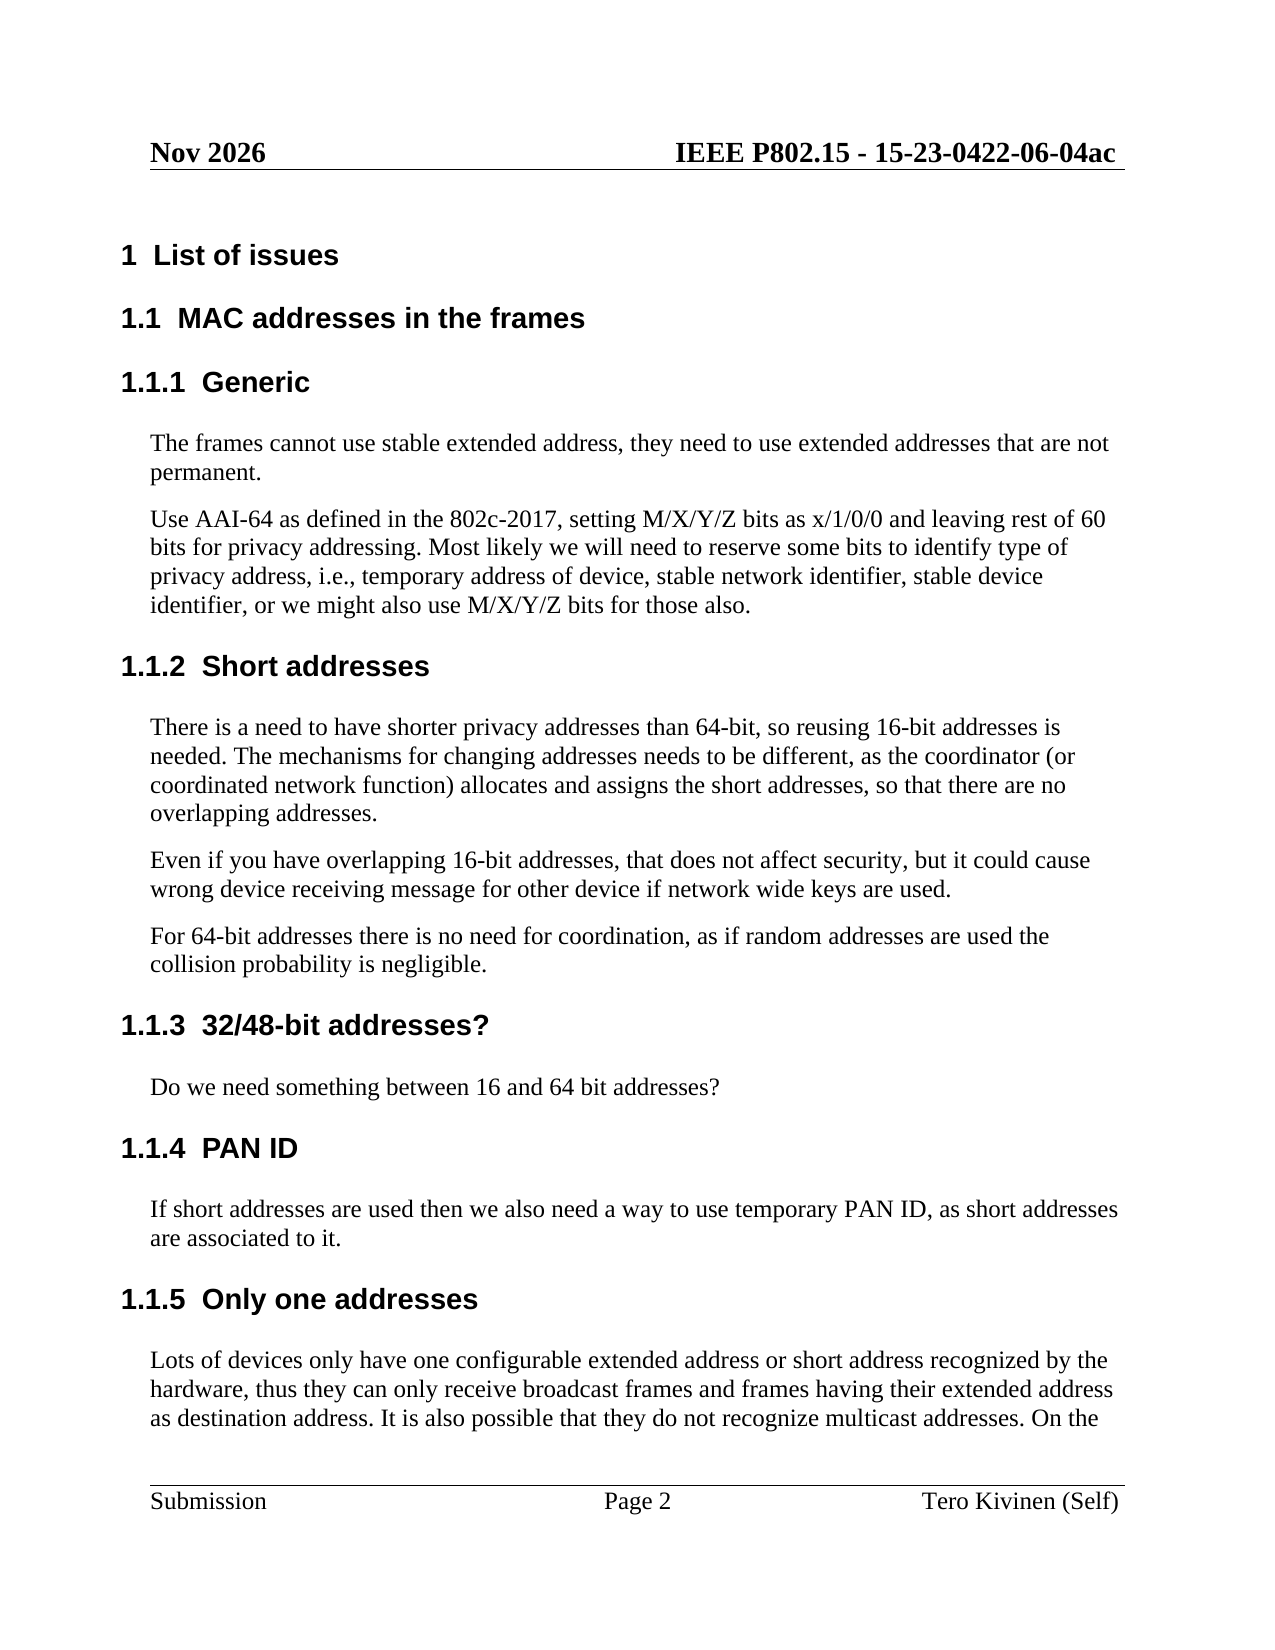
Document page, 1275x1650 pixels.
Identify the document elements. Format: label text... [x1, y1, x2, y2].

text Do we need something between 16 and 64 bit addresses? [150, 1072, 1125, 1101]
subtitle MAC addresses in the frames [112, 301, 1125, 335]
subtitle Only one addresses [112, 1282, 1125, 1315]
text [150, 1345, 1125, 1431]
text There is a need to have shorter privacy addresses than 64-bit, so reusing 16-bit addresses is needed. The mechanisms for changing addresses needs to be different, as the coordinator (or coordinated network function) allocates and assigns the short addresses, so that there are no overlapping addresses. [150, 712, 1125, 827]
subtitle 32/48-bit addresses? [112, 1008, 1125, 1042]
text Even if you have overlapping 16-bit addresses, that does not affect security, but it could cause wrong device receiving message for other device if network wide keys are used. [150, 845, 1125, 903]
subtitle PAN ID [112, 1131, 1125, 1164]
text For 64-bit addresses there is no need for coordination, as if random addresses are used the collision probability is negligible. [150, 921, 1125, 978]
text If short addresses are used then we also need a way to use temporary PAN ID, as short addresses are associated to it. [150, 1194, 1125, 1252]
subtitle List of issues [112, 238, 1125, 271]
text Use AAI-64 as defined in the 802c-2017, setting M/X/Y/Z bits as x/1/0/0 and leaving rest of 60 bits for privacy addressing. Most likely we will need to reserve some bits to identify type of privacy address, i.e., temporary address of device, stable network identifier, stable device identifier, or we might also use M/X/Y/Z bits for those also. [150, 504, 1125, 619]
subtitle Generic [112, 365, 1125, 398]
text The frames cannot use stable extended address, they need to use extended addresses that are not permanent. [150, 428, 1125, 486]
subtitle Short addresses [112, 649, 1125, 682]
